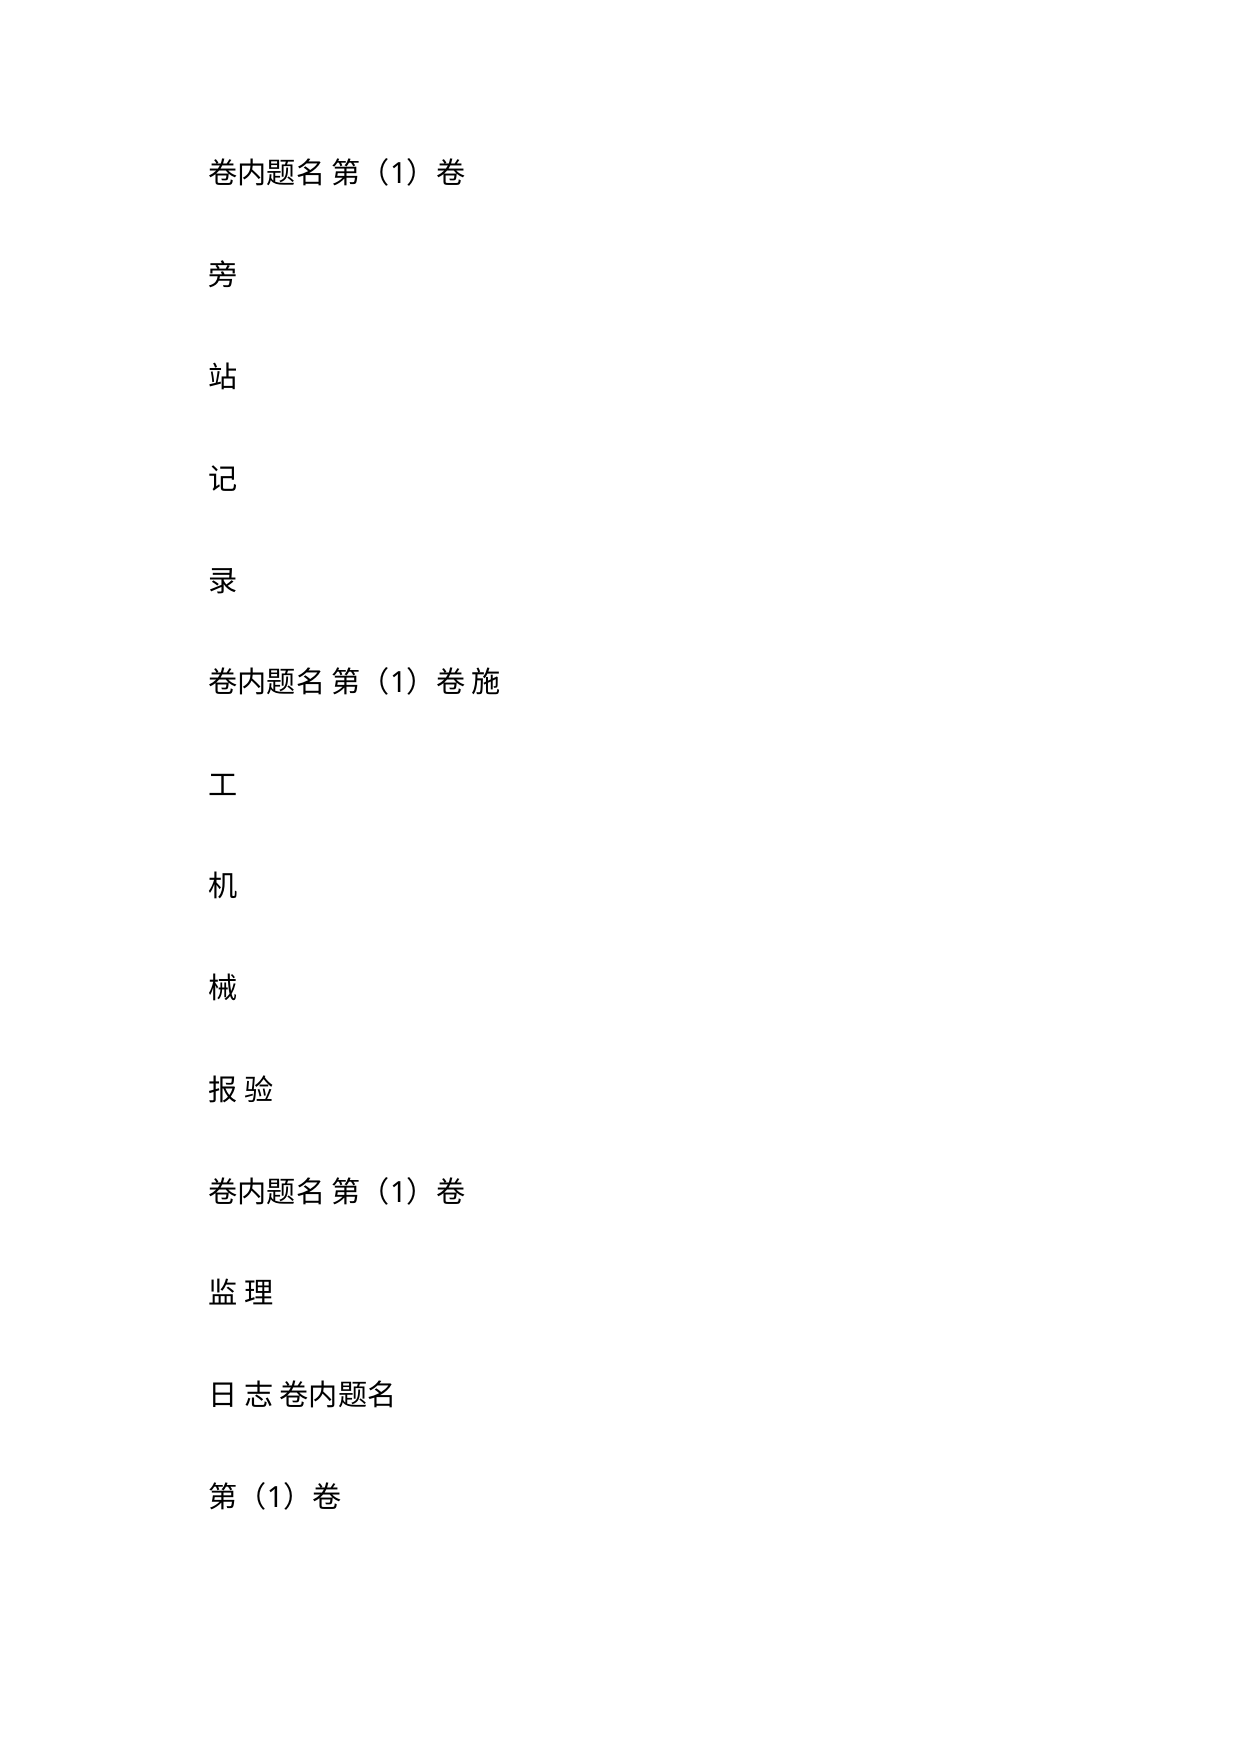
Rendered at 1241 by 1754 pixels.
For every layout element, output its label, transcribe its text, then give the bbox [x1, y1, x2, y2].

text 工 [150, 761, 1090, 803]
text 机 [150, 863, 1090, 905]
text 站 [150, 354, 1090, 396]
text 记 [150, 456, 1090, 498]
text 日 志 卷内题名 [150, 1372, 1090, 1414]
text 卷内题名 第（1）卷 [150, 150, 1090, 192]
text 监 理 [150, 1270, 1090, 1312]
text 报 验 [150, 1066, 1090, 1109]
text 旁 [150, 252, 1090, 294]
text 第（1）卷 [150, 1474, 1090, 1516]
text 录 [150, 557, 1090, 599]
text 卷内题名 第（1）卷 施 [150, 659, 1090, 701]
text 械 [150, 964, 1090, 1007]
text 卷内题名 第（1）卷 [150, 1168, 1090, 1211]
